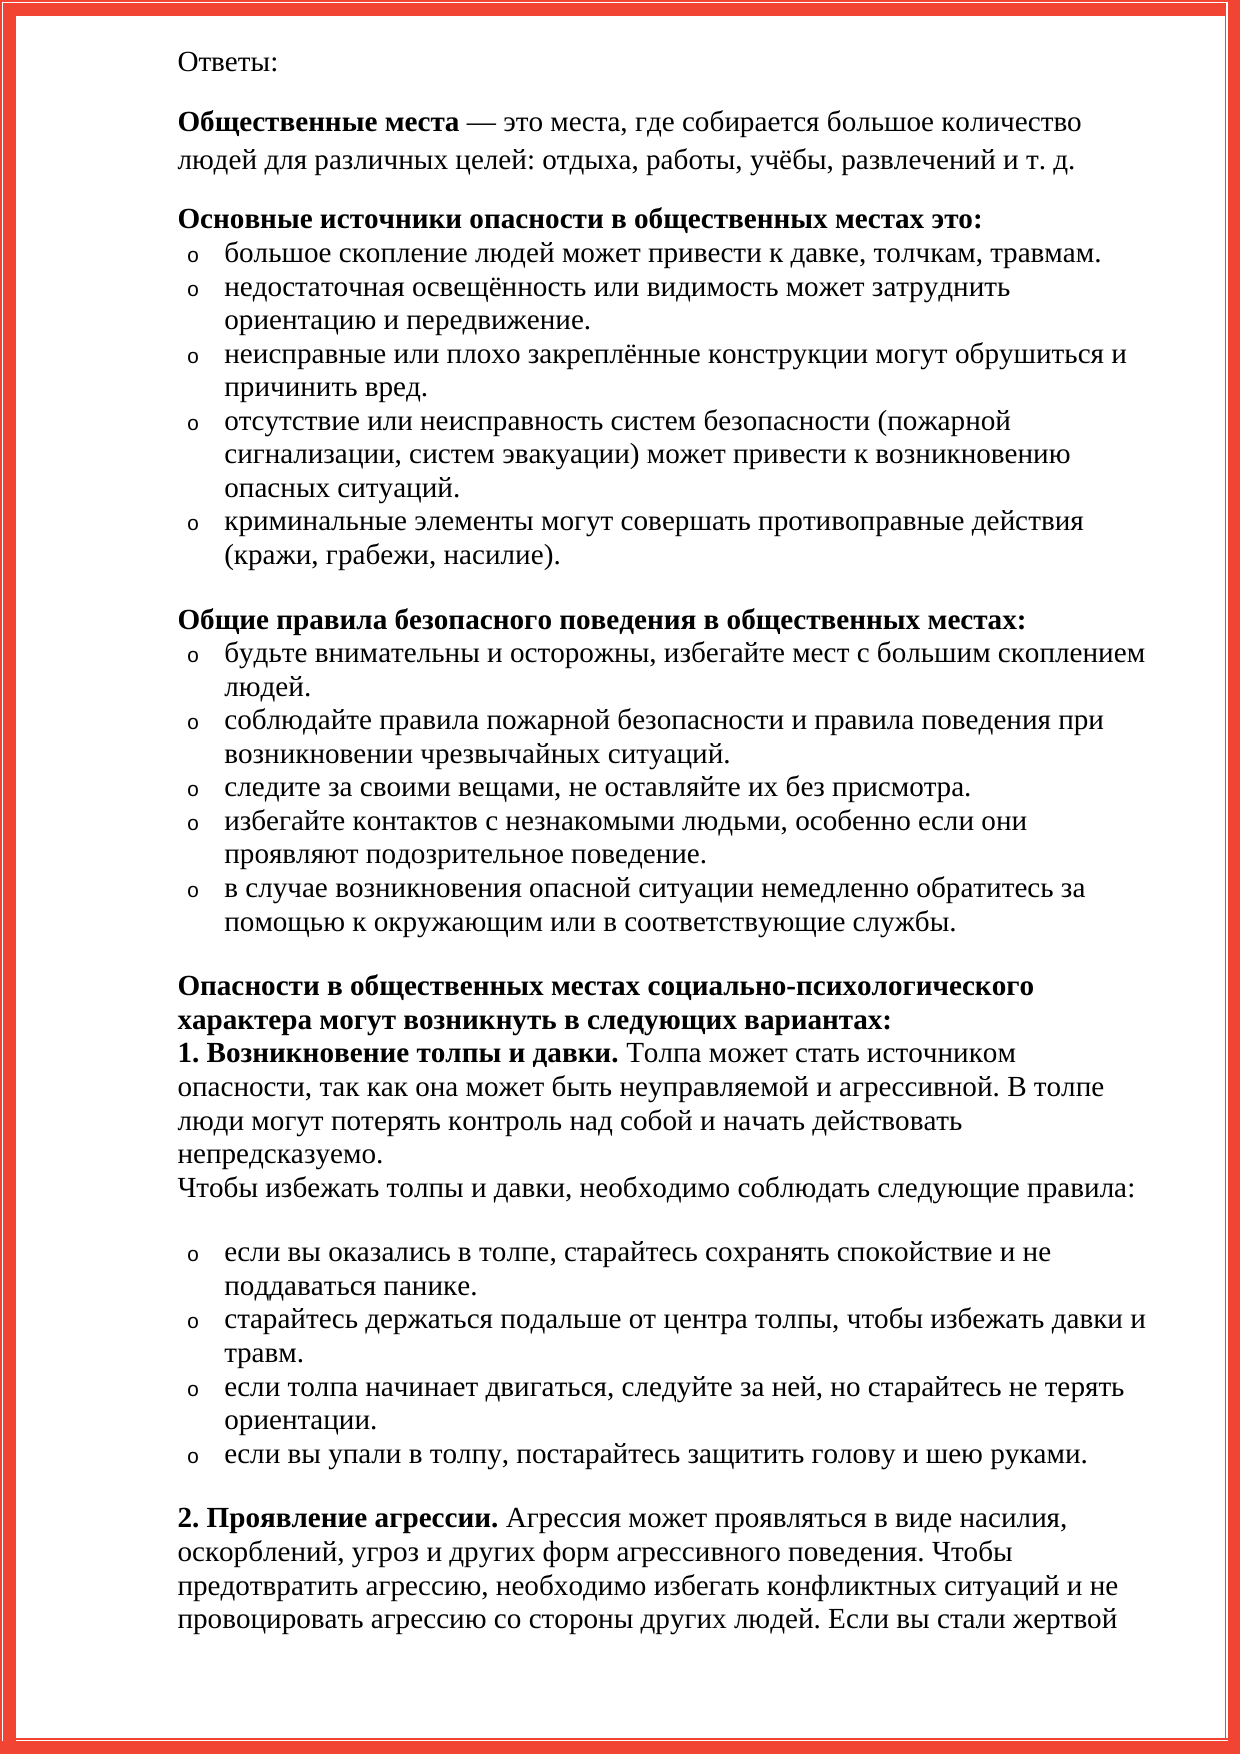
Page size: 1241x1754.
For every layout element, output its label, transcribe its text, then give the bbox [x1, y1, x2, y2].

list если вы упали в толпу, постарайтесь защитить голову и шею руками. [187, 1436, 1152, 1469]
text Чтобы избежать толпы и давки, необходимо соблюдать следующие правила: [177, 1170, 1152, 1203]
list в случае возникновения опасной ситуации немедленно обратитесь за помощью к окружающим или в соответствующие службы. [187, 870, 1152, 937]
text 1. Возникновение толпы и давки. Толпа может стать источником опасности, так как она может быть неуправляемой и агрессивной. В толпе люди могут потерять контроль над собой и начать действовать непредсказуемо. [177, 1036, 1152, 1170]
list старайтесь держаться подальше от центра толпы, чтобы избежать давки и травм. [187, 1302, 1152, 1369]
text Основные источники опасности в общественных местах это: [177, 202, 1152, 235]
text Общие правила безопасного поведения в общественных местах: [177, 602, 1152, 635]
list соблюдайте правила пожарной безопасности и правила поведения при возникновении чрезвычайных ситуаций. [187, 702, 1152, 769]
list следите за своими вещами, не оставляйте их без присмотра. [187, 769, 1152, 803]
text Ответы: [177, 44, 1152, 78]
list если вы оказались в толпе, старайтесь сохранять спокойствие и не поддаваться панике. [187, 1234, 1152, 1302]
list большое скопление людей может привести к давке, толчкам, травмам. [187, 235, 1152, 269]
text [177, 1501, 1152, 1635]
list будьте внимательны и осторожны, избегайте мест с большим скоплением людей. [187, 635, 1152, 702]
list избегайте контактов с незнакомыми людьми, особенно если они проявляют подозрительное поведение. [187, 803, 1152, 870]
text Опасности в общественных местах социально-психологического характера могут возникнуть в следующих вариантах: [177, 968, 1152, 1036]
list если толпа начинает двигаться, следуйте за ней, но старайтесь не терять ориентации. [187, 1369, 1152, 1436]
list криминальные элементы могут совершать противоправные действия (кражи, грабежи, насилие). [187, 503, 1152, 571]
list отсутствие или неисправность систем безопасности (пожарной сигнализации, систем эвакуации) может привести к возникновению опасных ситуаций. [187, 403, 1152, 503]
list недостаточная освещённость или видимость может затруднить ориентацию и передвижение. [187, 269, 1152, 336]
list неисправные или плохо закреплённые конструкции могут обрушиться и причинить вред. [187, 336, 1152, 403]
text Общественные места — это места, где собирается большое количество людей для различных целей: отдыха, работы, учёбы, развлечений и т. д. [177, 104, 1152, 176]
